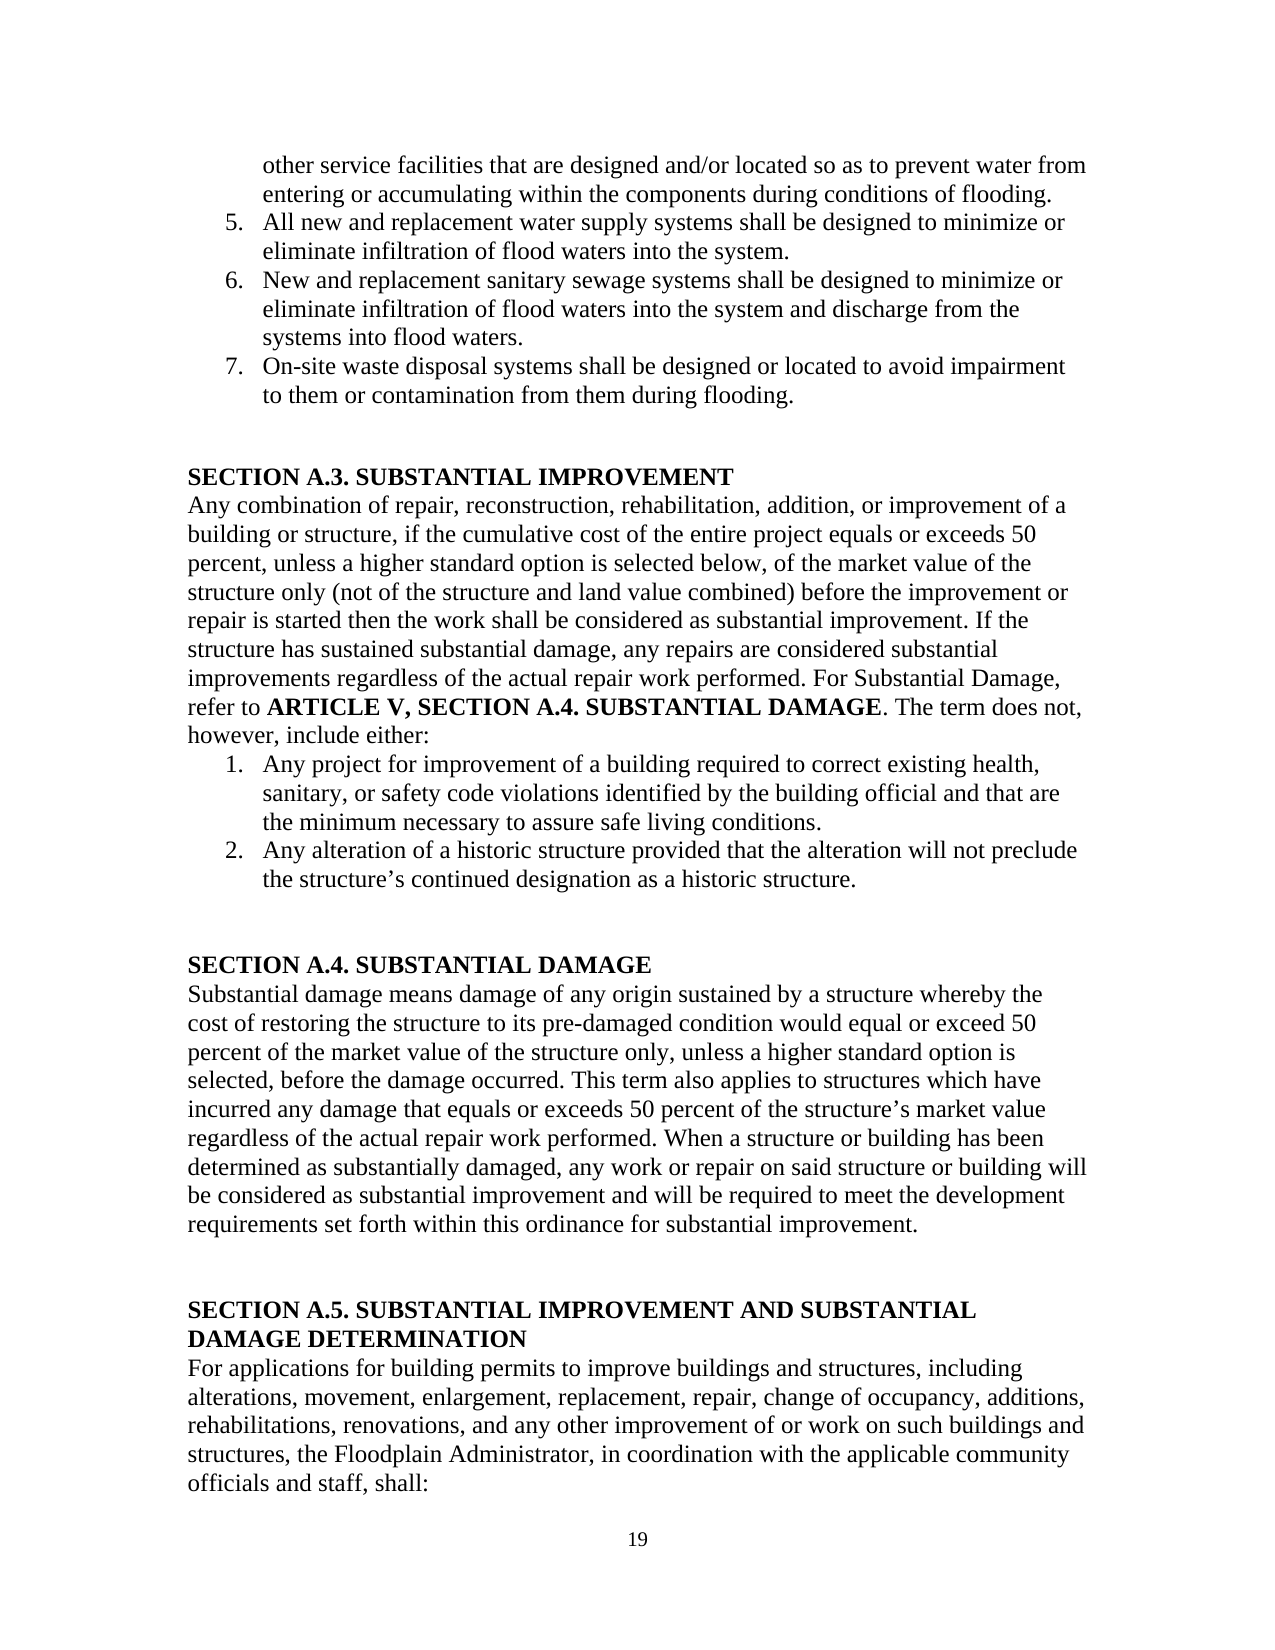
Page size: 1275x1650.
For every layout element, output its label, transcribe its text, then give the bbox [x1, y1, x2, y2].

list Any alteration of a historic structure provided that the alteration will not preclude the structure’s continued designation as a historic structure. [225, 835, 1087, 893]
subtitle For applications for building permits to improve buildings and structures, including alterations, movement, enlargement, replacement, repair, change of occupancy, additions, rehabilitations, renovations, and any other improvement of or work on such buildings and structures, the Floodplain Administrator, in coordination with the applicable community officials and staff, shall: [187, 1353, 1087, 1497]
list On-site waste disposal systems shall be designed or located to avoid impairment to them or contamination from them during flooding. [225, 351, 1087, 409]
list All new and replacement water supply systems shall be designed to minimize or eliminate infiltration of flood waters into the system. [225, 207, 1087, 265]
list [225, 150, 1087, 207]
text Any combination of repair, reconstruction, rehabilitation, addition, or improvement of a building or structure, if the cumulative cost of the entire project equals or exceeds 50 percent, unless a higher standard option is selected below, of the market value of the structure only (not of the structure and land value combined) before the improvement or repair is started then the work shall be considered as substantial improvement. If the structure has sustained substantial damage, any repairs are considered substantial improvements regardless of the actual repair work performed. For Substantial Damage, refer to ARTICLE V, SECTION A.4. SUBSTANTIAL DAMAGE. The term does not, however, include either: [187, 490, 1087, 749]
text Substantial damage means damage of any origin sustained by a structure whereby the cost of restoring the structure to its pre-damaged condition would equal or exceed 50 percent of the market value of the structure only, unless a higher standard option is selected, before the damage occurred. This term also applies to structures which have incurred any damage that equals or exceeds 50 percent of the structure’s market value regardless of the actual repair work performed. When a structure or building has been determined as substantially damaged, any work or repair on said structure or building will be considered as substantial improvement and will be required to meet the development requirements set forth within this ordinance for substantial improvement. [187, 979, 1087, 1238]
text SECTION A.3. SUBSTANTIAL IMPROVEMENT [187, 462, 1087, 490]
list New and replacement sanitary sewage systems shall be designed to minimize or eliminate infiltration of flood waters into the system and discharge from the systems into flood waters. [225, 265, 1087, 351]
text SECTION A.5. SUBSTANTIAL IMPROVEMENT AND SUBSTANTIAL DAMAGE DETERMINATION [187, 1295, 1087, 1353]
text SECTION A.4. SUBSTANTIAL DAMAGE [187, 950, 1087, 979]
list Any project for improvement of a building required to correct existing health, sanitary, or safety code violations identified by the building official and that are the minimum necessary to assure safe living conditions. [225, 749, 1087, 835]
